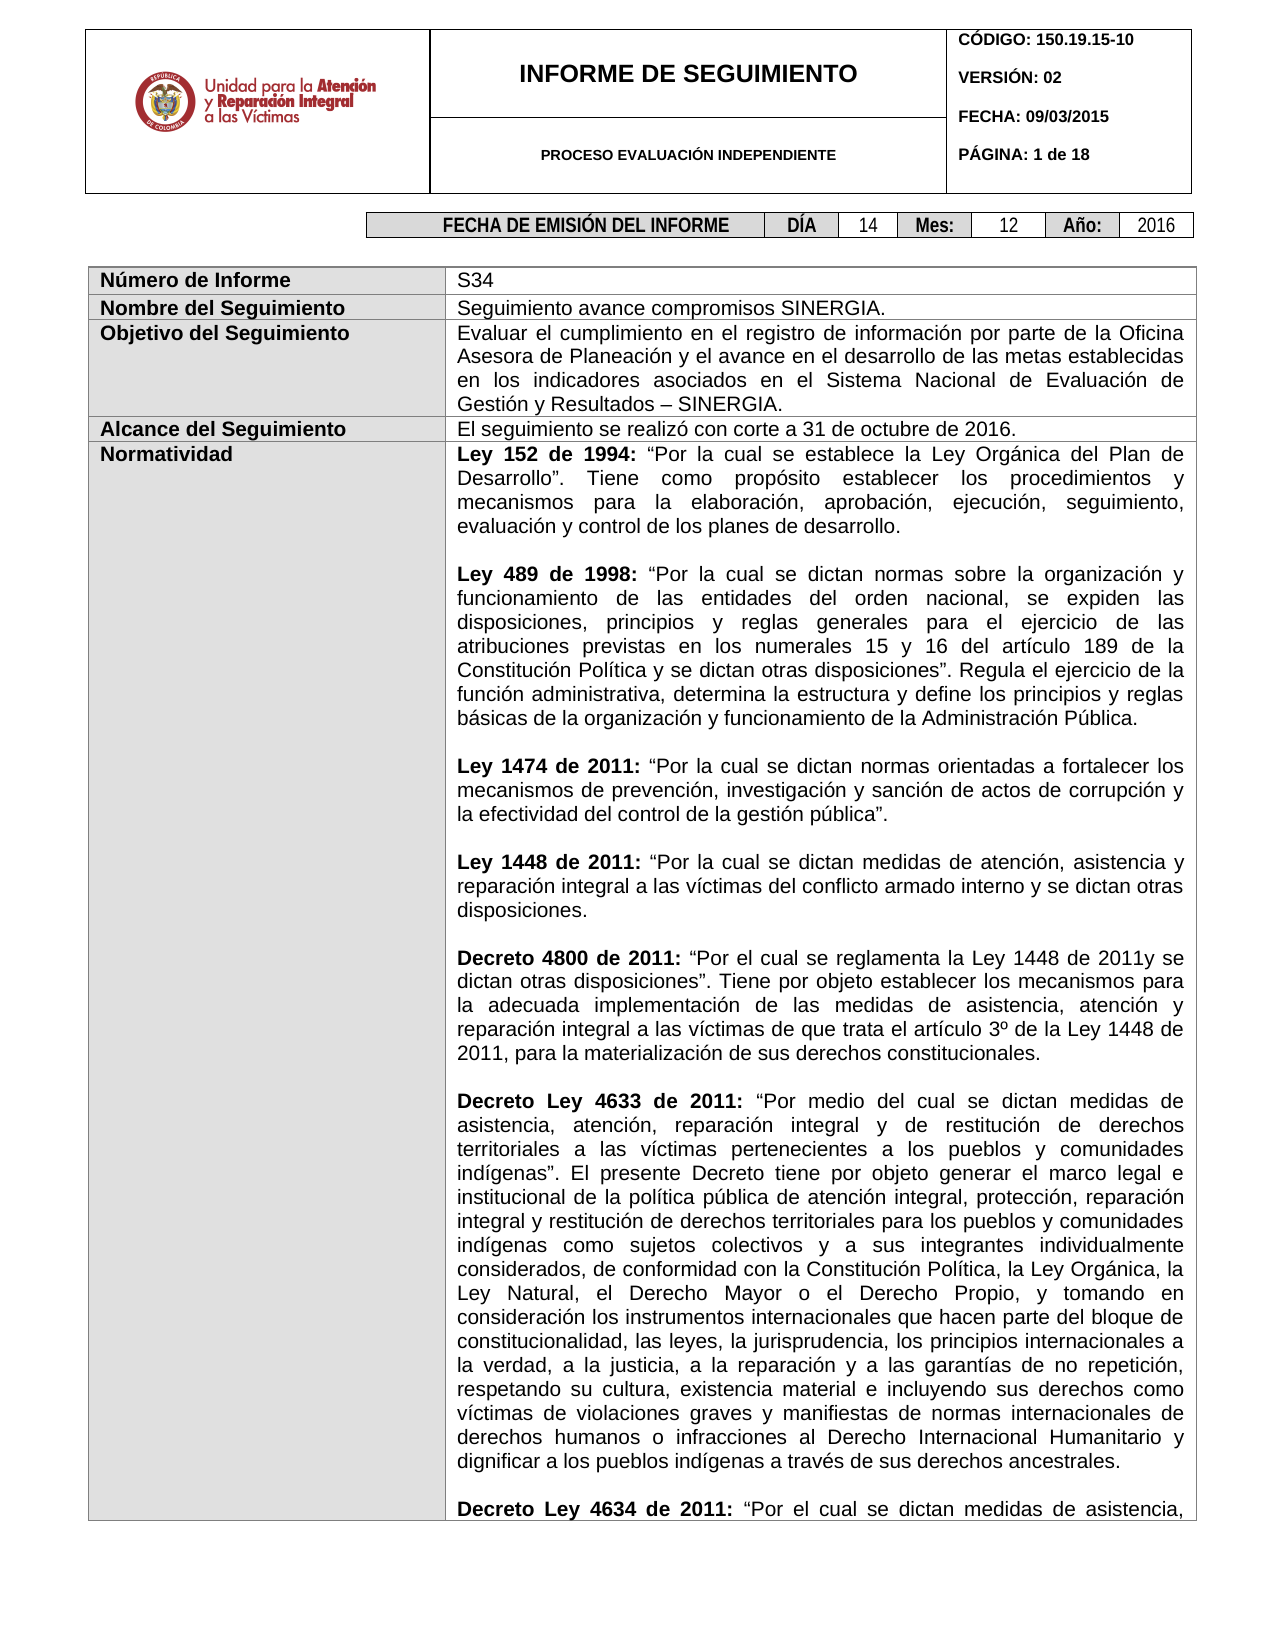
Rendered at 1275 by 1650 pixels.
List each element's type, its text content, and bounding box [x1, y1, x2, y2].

table_cell Nombre del Seguimiento [89, 295, 445, 319]
table_cell Alcance del Seguimiento [89, 417, 445, 441]
table_cell Evaluar el cumplimiento en el registro de información por parte de la Oficina Asesora de Planeación y el avance en el desarrollo de las metas establecidas en los indicadores asociados en el Sistema Nacional de Evaluación de Gestión y Resultados – SINERGIA. [446, 320, 1196, 416]
table_header 12 [972, 213, 1045, 237]
table_header FECHA DE EMISIÓN DEL INFORME [367, 213, 764, 237]
table_header Número de Informe [89, 268, 445, 294]
table_header Año: [1046, 213, 1119, 237]
table_header S34 [446, 268, 1196, 294]
picture [117, 60, 399, 142]
table_header 14 [839, 213, 897, 237]
table_cell El seguimiento se realizó con corte a 31 de octubre de 2016. [446, 417, 1196, 441]
table_header DÍA [765, 213, 838, 237]
table_header Mes: [898, 213, 971, 237]
table_cell Seguimiento avance compromisos SINERGIA. [446, 295, 1196, 319]
table_cell Normatividad [89, 442, 445, 1520]
table_cell Objetivo del Seguimiento [89, 320, 445, 416]
table_header 2016 [1120, 213, 1193, 237]
